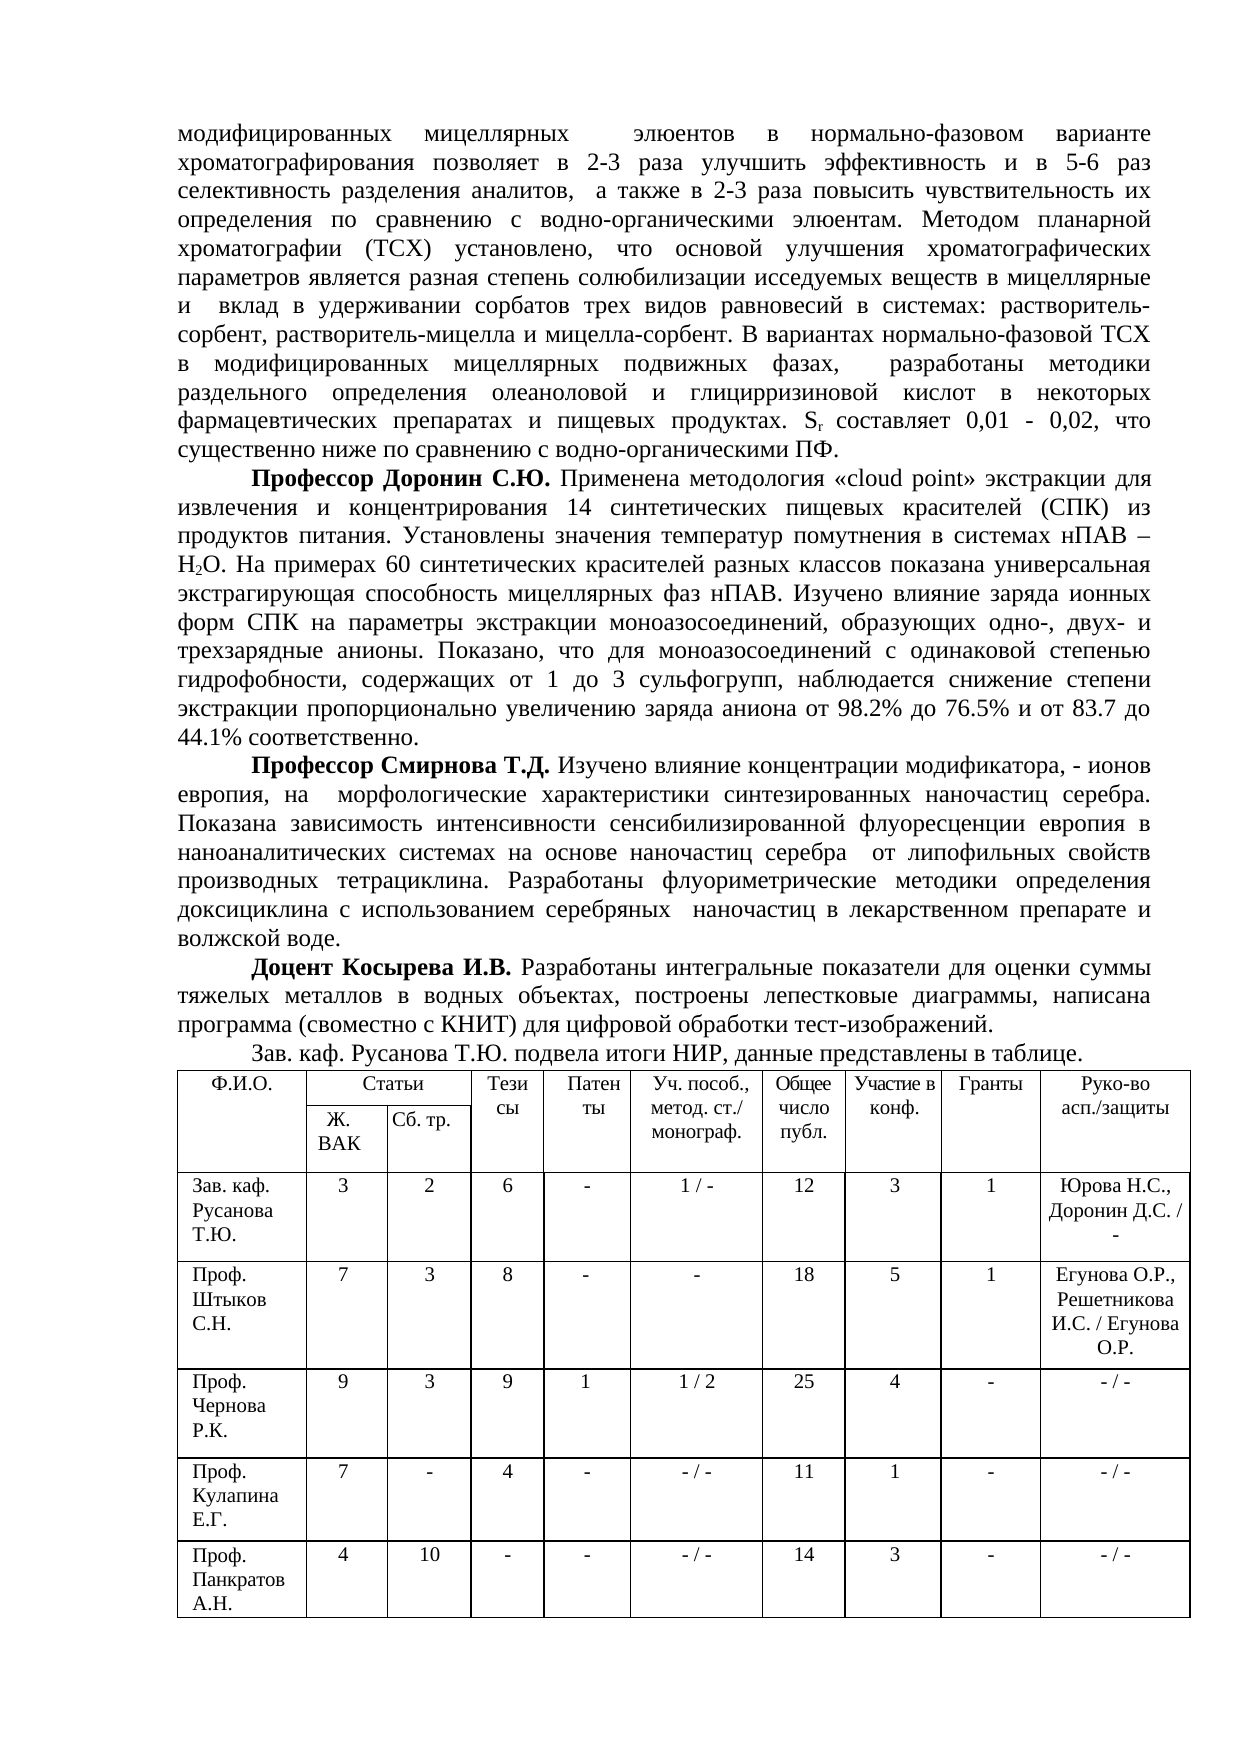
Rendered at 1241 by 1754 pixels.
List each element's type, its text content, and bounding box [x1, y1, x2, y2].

table_cell 4 [307, 1542, 387, 1617]
table_cell 12 [763, 1173, 844, 1261]
table_cell 4 [472, 1459, 543, 1540]
table_cell - [942, 1459, 1040, 1540]
table_cell - / - [631, 1542, 762, 1617]
table_cell - [545, 1173, 630, 1261]
table_cell Проф. Кулапина Е.Г. [178, 1459, 306, 1540]
table_header Гранты [942, 1071, 1040, 1172]
table_cell 1 [846, 1459, 940, 1540]
table_header Уч. пособ., метод. ст./ монограф. [631, 1071, 762, 1172]
table_header Патен ты [544, 1071, 630, 1172]
table_cell 6 [472, 1173, 543, 1261]
table_header Руко-во асп./защиты [1041, 1071, 1190, 1172]
table_cell - [545, 1459, 630, 1540]
table_cell - [545, 1542, 630, 1617]
table_cell Cб. тр. [388, 1106, 470, 1172]
table_cell 10 [388, 1542, 470, 1617]
table_cell - / - [1041, 1459, 1189, 1540]
text Профессор Смирнова Т.Д. Изучено влияние концентрации модификатора, - ионов европия, на морфологические характеристики синтезированных наночастиц серебра. Показана зависимость интенсивности сенсибилизированной флуоресценции европия в наноаналитических системах на основе наночастиц серебра от липофильных свойств производных тетрациклина. Разработаны флуориметрические методики определения доксициклина с использованием серебряных наночастиц в лекарственном препарате и волжской воде. [177, 751, 1152, 952]
table_cell 1 [545, 1370, 630, 1457]
table_cell 7 [307, 1459, 387, 1540]
table_cell 3 [388, 1370, 470, 1457]
table_header Ф.И.О. [178, 1071, 306, 1172]
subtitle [177, 118, 1152, 463]
table_cell - / - [631, 1459, 762, 1540]
table_cell 5 [846, 1262, 940, 1368]
text Доцент Косырева И.В. Разработаны интегральные показатели для оценки суммы тяжелых металлов в водных объектах, построены лепестковые диаграммы, написана программа (своместно с КНИТ) для цифровой обработки тест-изображений. [177, 952, 1152, 1038]
table_header Общее число публ. [763, 1071, 845, 1172]
table_cell 9 [307, 1370, 387, 1457]
table_cell 1 / 2 [631, 1370, 762, 1457]
table_cell 1 / - [631, 1173, 762, 1261]
table_cell - [942, 1370, 1040, 1457]
table_cell Зав. каф. Русанова Т.Ю. [178, 1173, 306, 1261]
table_cell Ж. ВАК [307, 1106, 387, 1172]
table_cell 2 [388, 1173, 470, 1261]
table_cell Егунова О.Р., Решетникова И.С. / Егунова О.Р. [1041, 1262, 1189, 1368]
table_cell 11 [763, 1459, 844, 1540]
table_cell 3 [307, 1173, 387, 1261]
text Профессор Доронин С.Ю. Применена методология «cloud point» экстракции для извлечения и концентрирования 14 синтетических пищевых красителей (СПК) из продуктов питания. Установлены значения температур помутнения в системах нПАВ – Н2О. На примерах 60 синтетических красителей разных классов показана универсальная экстрагирующая способность мицеллярных фаз нПАВ. Изучено влияние заряда ионных форм СПК на параметры экстракции моноазосоединений, образующих одно-, двух- и трехзарядные анионы. Показано, что для моноазосоединений с одинаковой степенью гидрофобности, содержащих от 1 до 3 сульфогрупп, наблюдается снижение степени экстракции пропорционально увеличению заряда аниона от 98.2% до 76.5% и от 83.7 до 44.1% соответственно. [177, 463, 1152, 751]
table_cell - / - [1041, 1370, 1189, 1457]
table_cell 7 [307, 1262, 387, 1368]
table_cell Проф. Чернова Р.К. [178, 1370, 306, 1457]
table_cell - [472, 1542, 543, 1617]
table_cell 9 [472, 1370, 543, 1457]
table_cell - [631, 1262, 762, 1368]
table_cell 25 [763, 1370, 844, 1457]
table_cell 1 [942, 1173, 1040, 1261]
table_cell 14 [763, 1542, 844, 1617]
table_cell 1 [942, 1262, 1040, 1368]
table_cell Проф. Панкратов А.Н. [178, 1542, 306, 1617]
table_header Тези сы [472, 1071, 543, 1172]
table_cell 3 [846, 1542, 940, 1617]
table_cell - [545, 1262, 630, 1368]
table_cell 3 [846, 1173, 940, 1261]
table_header Участие в конф. [846, 1071, 941, 1172]
table_cell - [942, 1542, 1040, 1617]
table_cell 18 [763, 1262, 844, 1368]
table_cell Юрова Н.С., Доронин Д.С. / - [1041, 1173, 1189, 1261]
table_cell Проф. Штыков С.Н. [178, 1262, 306, 1368]
text Зав. каф. Русанова Т.Ю. подвела итоги НИР, данные представлены в таблице. [177, 1038, 1152, 1067]
table_cell - [388, 1459, 470, 1540]
table_cell 4 [846, 1370, 940, 1457]
table_cell 3 [388, 1262, 470, 1368]
table_header Статьи [307, 1071, 471, 1105]
table_cell 8 [472, 1262, 543, 1368]
table_cell - / - [1041, 1542, 1189, 1617]
